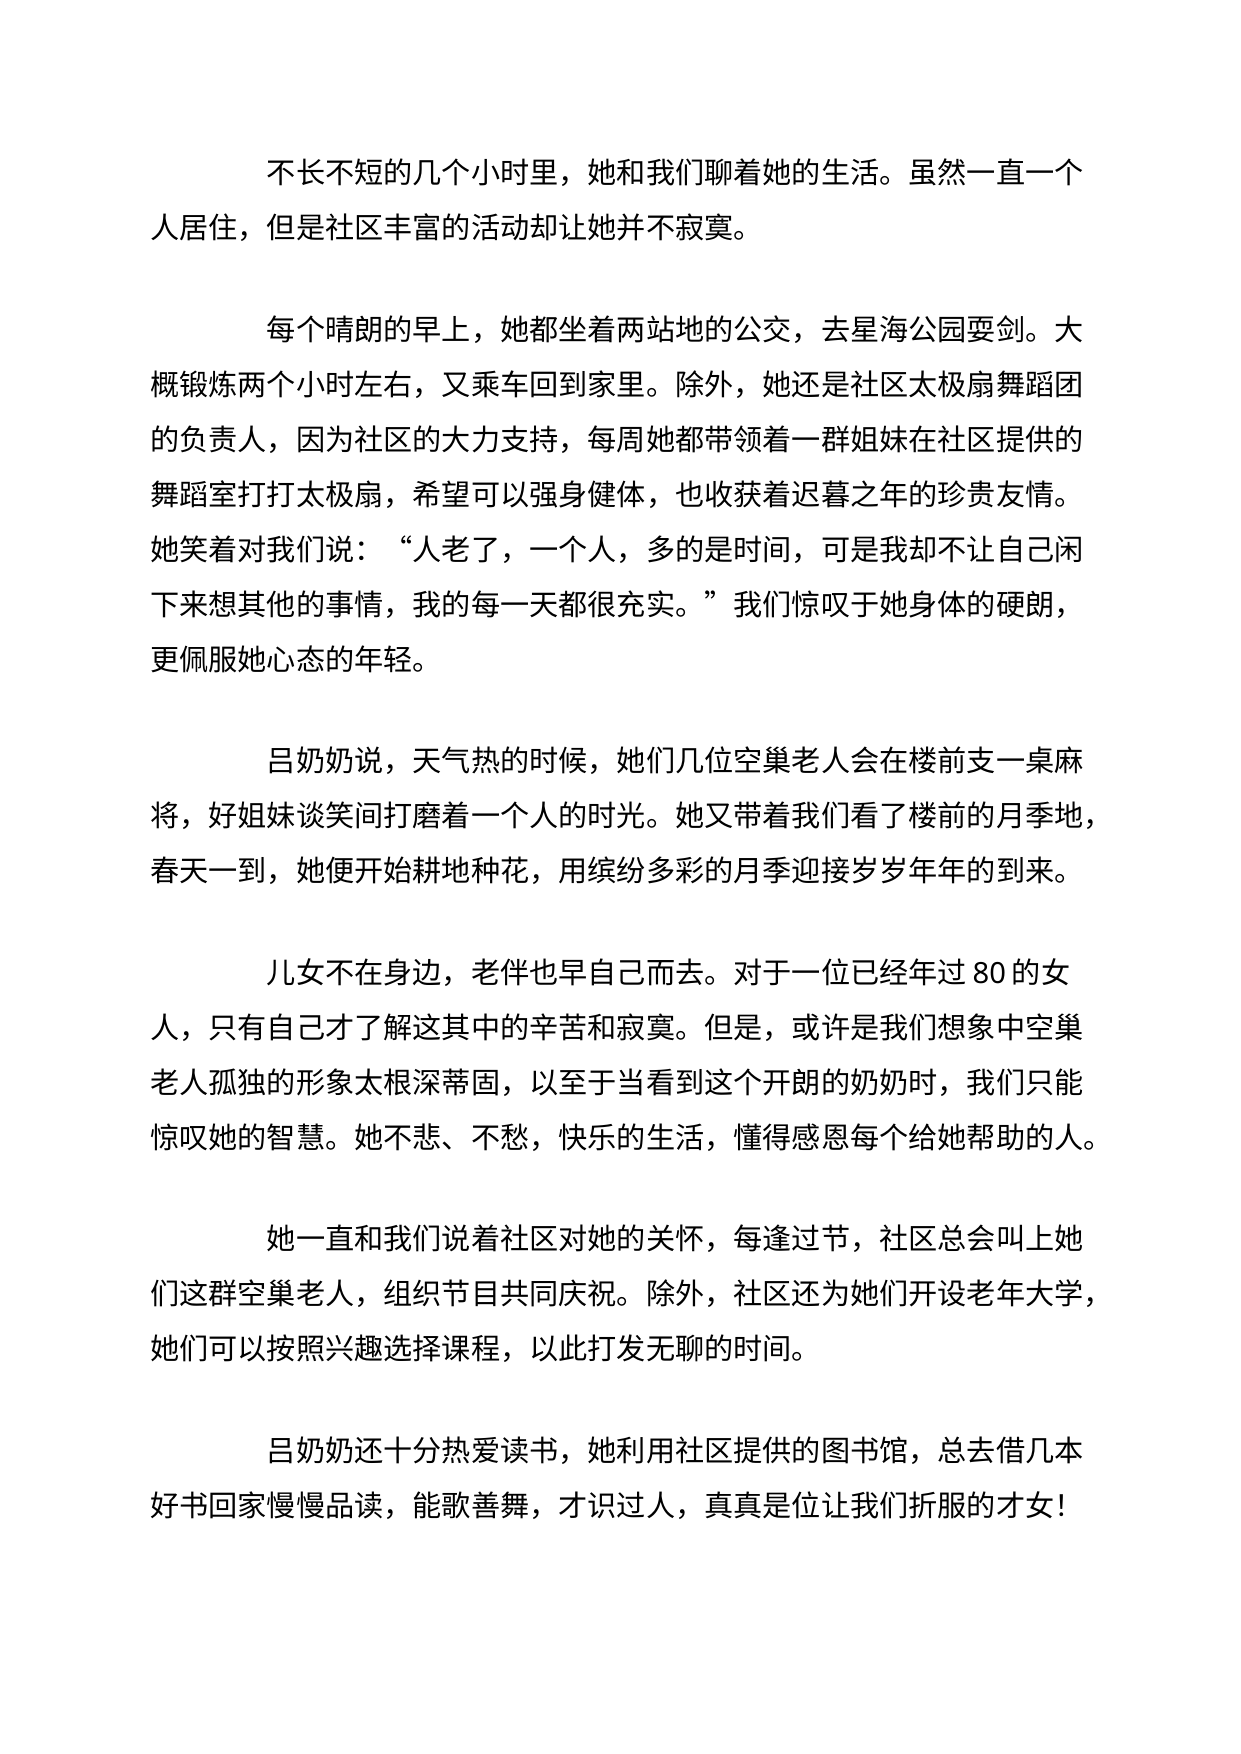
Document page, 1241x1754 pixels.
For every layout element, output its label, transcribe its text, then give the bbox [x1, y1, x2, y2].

text 每个晴朗的早上，她都坐着两站地的公交，去星海公园耍剑。大概锻炼两个小时左右，又乘车回到家里。除外，她还是社区太极扇舞蹈团的负责人，因为社区的大力支持，每周她都带领着一群姐妹在社区提供的舞蹈室打打太极扇，希望可以强身健体，也收获着迟暮之年的珍贵友情。她笑着对我们说：“人老了，一个人，多的是时间，可是我却不让自己闲下来想其他的事情，我的每一天都很充实。”我们惊叹于她身体的硬朗，更佩服她心态的年轻。 [150, 307, 1090, 678]
text 儿女不在身边，老伴也早自己而去。对于一位已经年过80的女人，只有自己才了解这其中的辛苦和寂寞。但是，或许是我们想象中空巢老人孤独的形象太根深蒂固，以至于当看到这个开朗的奶奶时，我们只能惊叹她的智慧。她不悲、不愁，快乐的生活，懂得感恩每个给她帮助的人。 [150, 949, 1090, 1156]
text 不长不短的几个小时里，她和我们聊着她的生活。虽然一直一个人居住，但是社区丰富的活动却让她并不寂寞。 [150, 150, 1090, 247]
text 吕奶奶还十分热爱读书，她利用社区提供的图书馆，总去借几本好书回家慢慢品读，能歌善舞，才识过人，真真是位让我们折服的才女！ [150, 1427, 1090, 1525]
text 她一直和我们说着社区对她的关怀，每逢过节，社区总会叫上她们这群空巢老人，组织节目共同庆祝。除外，社区还为她们开设老年大学，她们可以按照兴趣选择课程，以此打发无聊的时间。 [150, 1216, 1090, 1368]
text 吕奶奶说，天气热的时候，她们几位空巢老人会在楼前支一桌麻将，好姐妹谈笑间打磨着一个人的时光。她又带着我们看了楼前的月季地，春天一到，她便开始耕地种花，用缤纷多彩的月季迎接岁岁年年的到来。 [150, 738, 1090, 890]
